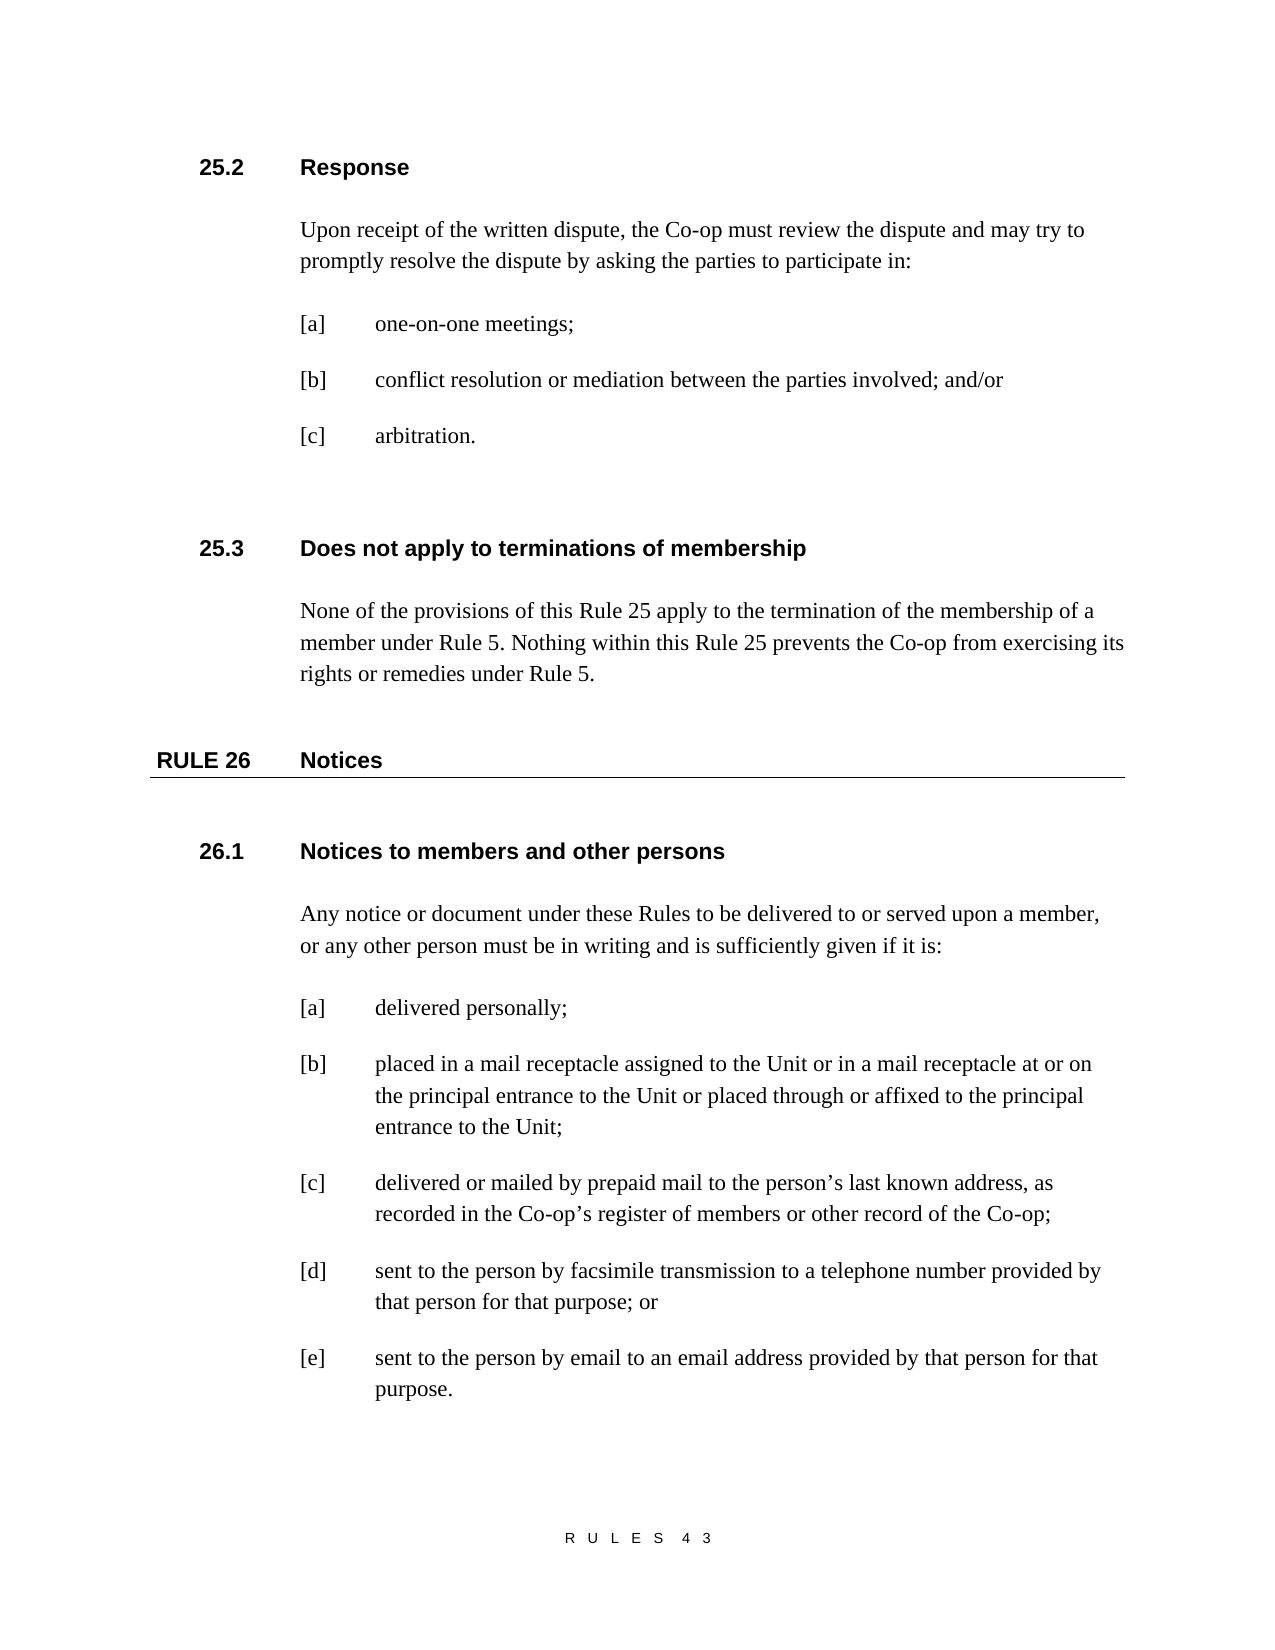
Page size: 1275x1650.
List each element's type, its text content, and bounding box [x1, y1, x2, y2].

subtitle 25.3 Does not apply to terminations of membership [150, 531, 1125, 562]
list one-on-one meetings; [300, 306, 1125, 337]
subtitle 26.1 Notices to members and other persons [150, 834, 1125, 866]
list delivered or mailed by prepaid mail to the person’s last known address, as recorded in the Co-op’s register of members or other record of the Co-op; [300, 1166, 1125, 1228]
list conflict resolution or mediation between the parties involved; and/or [300, 362, 1125, 394]
list sent to the person by email to an email address provided by that person for that purpose. [300, 1341, 1125, 1403]
subtitle 25.2 Response [150, 150, 1125, 181]
text Upon receipt of the written dispute, the Co-op must review the dispute and may try to promptly resolve the dispute by asking the parties to participate in: [300, 212, 1125, 275]
list sent to the person by facsimile transmission to a telephone number provided by that person for that purpose; or [300, 1253, 1125, 1316]
subtitle RULE 26 Notices [150, 744, 1125, 777]
list placed in a mail receptacle assigned to the Unit or in a mail receptacle at or on the principal entrance to the Unit or placed through or affixed to the principal entrance to the Unit; [300, 1047, 1125, 1141]
list arbitration. [300, 419, 1125, 450]
text None of the provisions of this Rule 25 apply to the termination of the membership of a member under Rule 5. Nothing within this Rule 25 prevents the Co-op from exercising its rights or remedies under Rule 5. [300, 594, 1125, 687]
list delivered personally; [300, 991, 1125, 1022]
text Any notice or document under these Rules to be delivered to or served upon a member, or any other person must be in writing and is sufficiently given if it is: [300, 897, 1125, 959]
